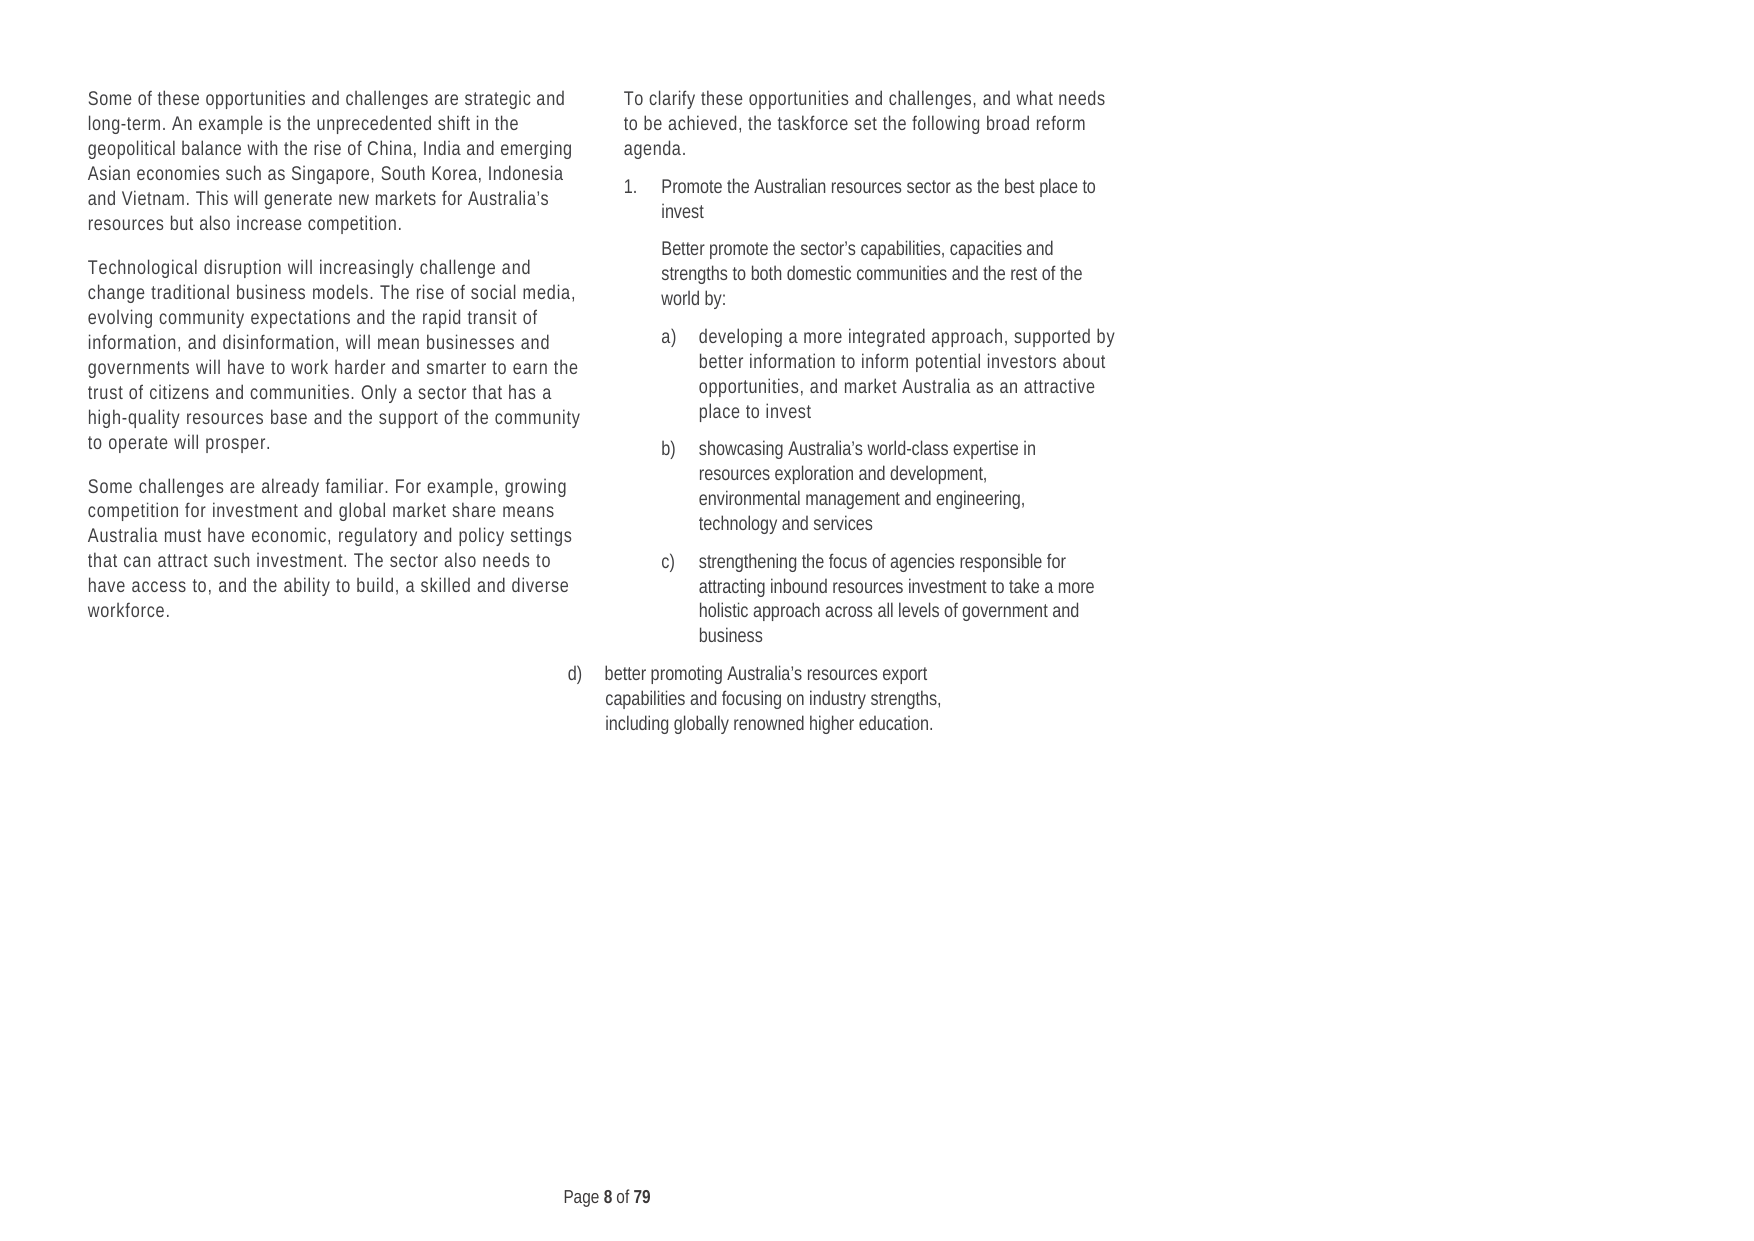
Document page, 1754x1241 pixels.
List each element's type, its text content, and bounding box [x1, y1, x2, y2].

list strengthening the focus of agencies responsible for attracting inbound resources investment to take a more holistic approach across all levels of government and business [661, 548, 1126, 648]
text d) better promoting Australia’s resources export capabilities and focusing on industry strengths, including globally renowned higher education. [568, 660, 1126, 735]
list developing a more integrated approach, supported by better information to inform potential investors about opportunities, and market Australia as an attractive place to invest [661, 323, 1126, 423]
text Better promote the sector’s capabilities, capacities and strengths to both domestic communities and the rest of the world by: [661, 236, 1103, 311]
text Technological disruption will increasingly challenge and change traditional business models. The rise of social media, evolving community expectations and the rapid transit of information, and disinformation, will mean businesses and governments will have to work harder and smarter to earn the trust of citizens and communities. Only a sector that has a high-quality resources base and the support of the community to operate will prosper. [88, 255, 590, 455]
text 1. Promote the Australian resources sector as the best place to invest [624, 173, 1118, 223]
text Some challenges are already familiar. For example, growing competition for investment and global market share means Australia must have economic, regulatory and policy settings that can attract such investment. The sector also needs to have access to, and the ability to build, a skilled and diverse workforce. [88, 473, 575, 622]
text To clarify these opportunities and challenges, and what needs to be achieved, the taskforce set the following broad reform agenda. [624, 86, 1118, 161]
list showcasing Australia’s world-class expertise in resources exploration and development, environmental management and engineering, technology and services [661, 436, 1066, 536]
text Some of these opportunities and challenges are strategic and long-term. An example is the unprecedented shift in the geopolitical balance with the rise of China, India and emerging Asian economies such as Singapore, South Korea, Indonesia and Vietnam. This will generate new markets for Australia’s resources but also increase competition. [88, 86, 582, 236]
